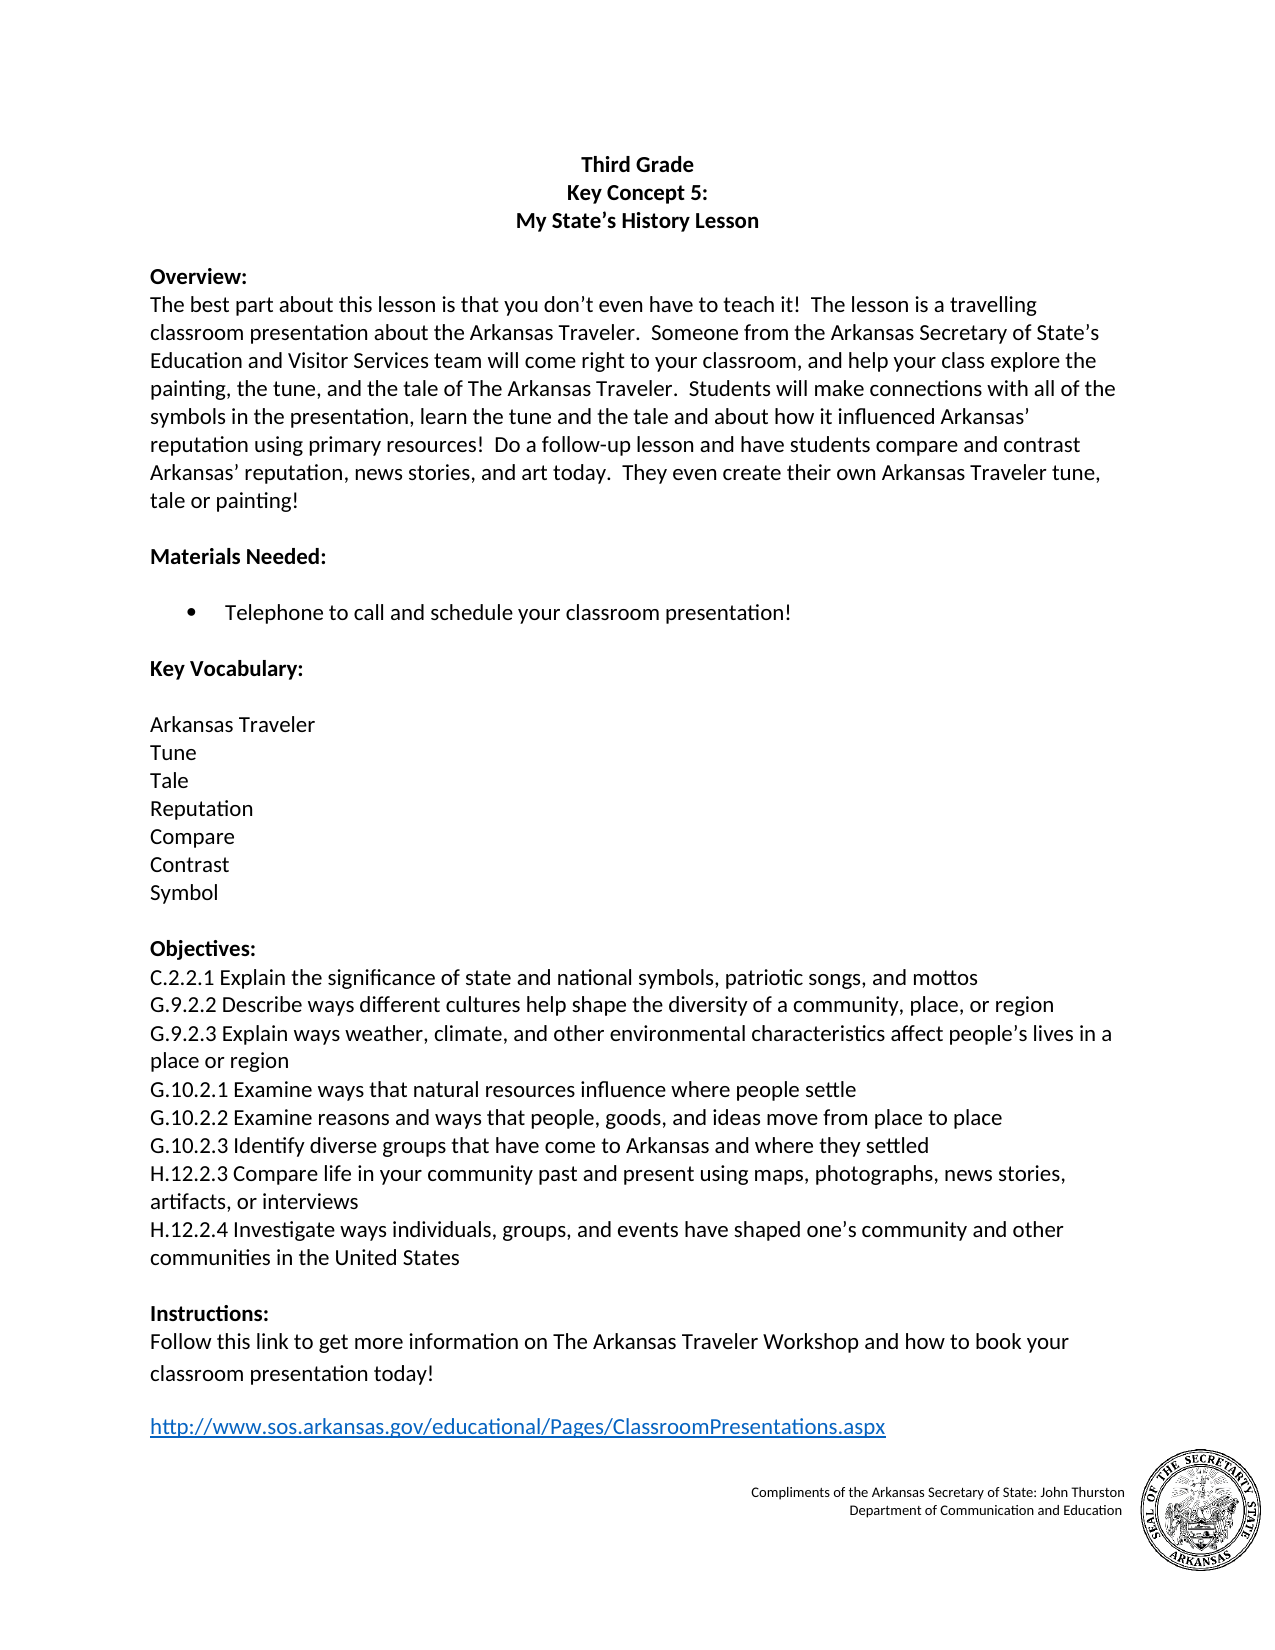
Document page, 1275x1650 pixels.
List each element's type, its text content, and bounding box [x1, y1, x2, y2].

text Reputation [150, 794, 1125, 822]
text Tale [150, 766, 1125, 794]
text Symbol [150, 878, 1125, 907]
picture [1140, 1449, 1261, 1571]
text Key Vocabulary: [150, 654, 1125, 682]
text G.10.2.3 Identify diverse groups that have come to Arkansas and where they settled [150, 1131, 1125, 1159]
text H.12.2.3 Compare life in your community past and present using maps, photographs, news stories, artifacts, or interviews [150, 1159, 1125, 1215]
text G.10.2.1 Examine ways that natural resources influence where people settle [150, 1075, 1125, 1103]
text Materials Needed: [150, 542, 1125, 570]
text Tune [150, 738, 1125, 766]
text G.9.2.2 Describe ways different cultures help shape the diversity of a community, place, or region [150, 991, 1125, 1019]
text G.9.2.3 Explain ways weather, climate, and other environmental characteristics affect people’s lives in a place or region [150, 1019, 1125, 1075]
text Third Grade [150, 150, 1125, 178]
text Objectives: [150, 934, 1125, 963]
list Telephone to call and schedule your classroom presentation! [187, 598, 1125, 626]
text Arkansas Traveler [150, 710, 1125, 738]
text Follow this link to get more information on The Arkansas Traveler Workshop and how to book your classroom presentation today! [150, 1327, 1125, 1387]
text C.2.2.1 Explain the significance of state and national symbols, patriotic songs, and mottos [150, 963, 1125, 991]
text Contrast [150, 851, 1125, 878]
text H.12.2.4 Investigate ways individuals, groups, and events have shaped one’s community and other communities in the United States [150, 1215, 1125, 1271]
text Key Concept 5: [150, 178, 1125, 206]
text Instructions: [150, 1299, 1125, 1327]
text Compare [150, 822, 1125, 851]
text The best part about this lesson is that you don’t even have to teach it! The lesson is a travelling classroom presentation about the Arkansas Traveler. Someone from the Arkansas Secretary of State’s Education and Visitor Services team will come right to your classroom, and help your class explore the painting, the tune, and the tale of The Arkansas Traveler. Students will make connections with all of the symbols in the presentation, learn the tune and the tale and about how it influenced Arkansas’ reputation using primary resources! Do a follow-up lesson and have students compare and contrast Arkansas’ reputation, news stories, and art today. They even create their own Arkansas Traveler tune, tale or painting! [150, 290, 1125, 514]
text http://www.sos.arkansas.gov/educational/Pages/ClassroomPresentations.aspx [150, 1412, 1125, 1440]
text My State’s History Lesson [150, 206, 1125, 234]
text G.10.2.2 Examine reasons and ways that people, goods, and ideas move from place to place [150, 1103, 1125, 1131]
text Overview: [150, 262, 1125, 290]
